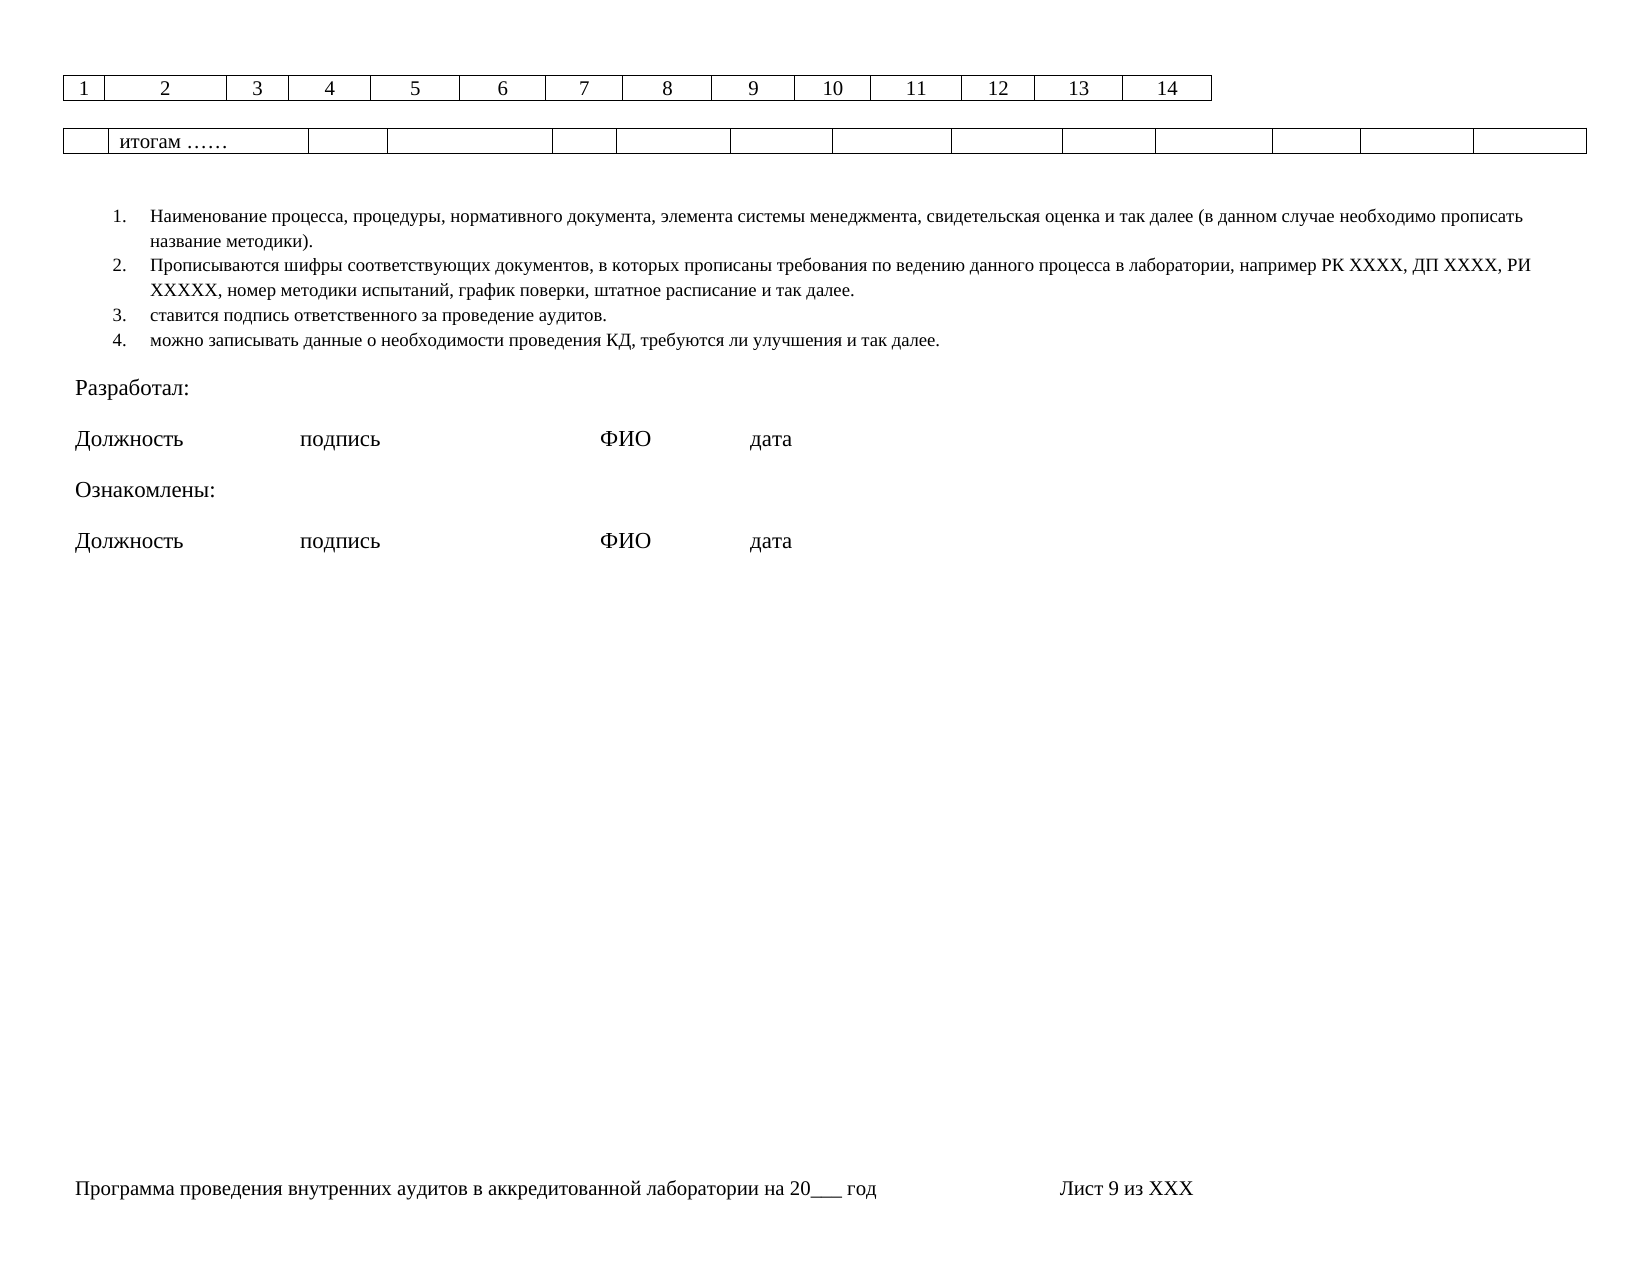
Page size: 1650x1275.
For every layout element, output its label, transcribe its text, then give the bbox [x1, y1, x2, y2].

table_cell [64, 129, 108, 153]
table_cell [388, 129, 552, 153]
table_cell [731, 129, 832, 153]
table_cell [309, 129, 387, 153]
list Наименование процесса, процедуры, нормативного документа, элемента системы менеджмента, свидетельская оценка и так далее (в данном случае необходимо прописать название методики). [112, 205, 1575, 251]
table_cell [952, 129, 1062, 153]
list можно записывать данные о необходимости проведения КД, требуются ли улучшения и так далее. [112, 329, 1575, 350]
text Ознакомлены: [75, 476, 1575, 503]
table_cell [1361, 129, 1473, 153]
table_cell [833, 129, 951, 153]
list Прописываются шифры соответствующих документов, в которых прописаны требования по ведению данного процесса в лаборатории, например РК ХХХХ, ДП ХХХХ, РИ ХХХХХ, номер методики испытаний, график поверки, штатное расписание и так далее. [112, 254, 1575, 301]
text Должность подпись ФИО дата [75, 527, 1575, 554]
text Должность подпись ФИО дата [75, 425, 1575, 452]
table_cell [617, 129, 730, 153]
text Разработал: [75, 374, 1575, 401]
table_cell [1156, 129, 1272, 153]
list ставится подпись ответственного за проведение аудитов. [112, 304, 1575, 325]
table_cell [1474, 129, 1586, 153]
table_cell [553, 129, 616, 153]
table_cell [1273, 129, 1360, 153]
table_cell [1063, 129, 1155, 153]
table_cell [109, 129, 308, 153]
